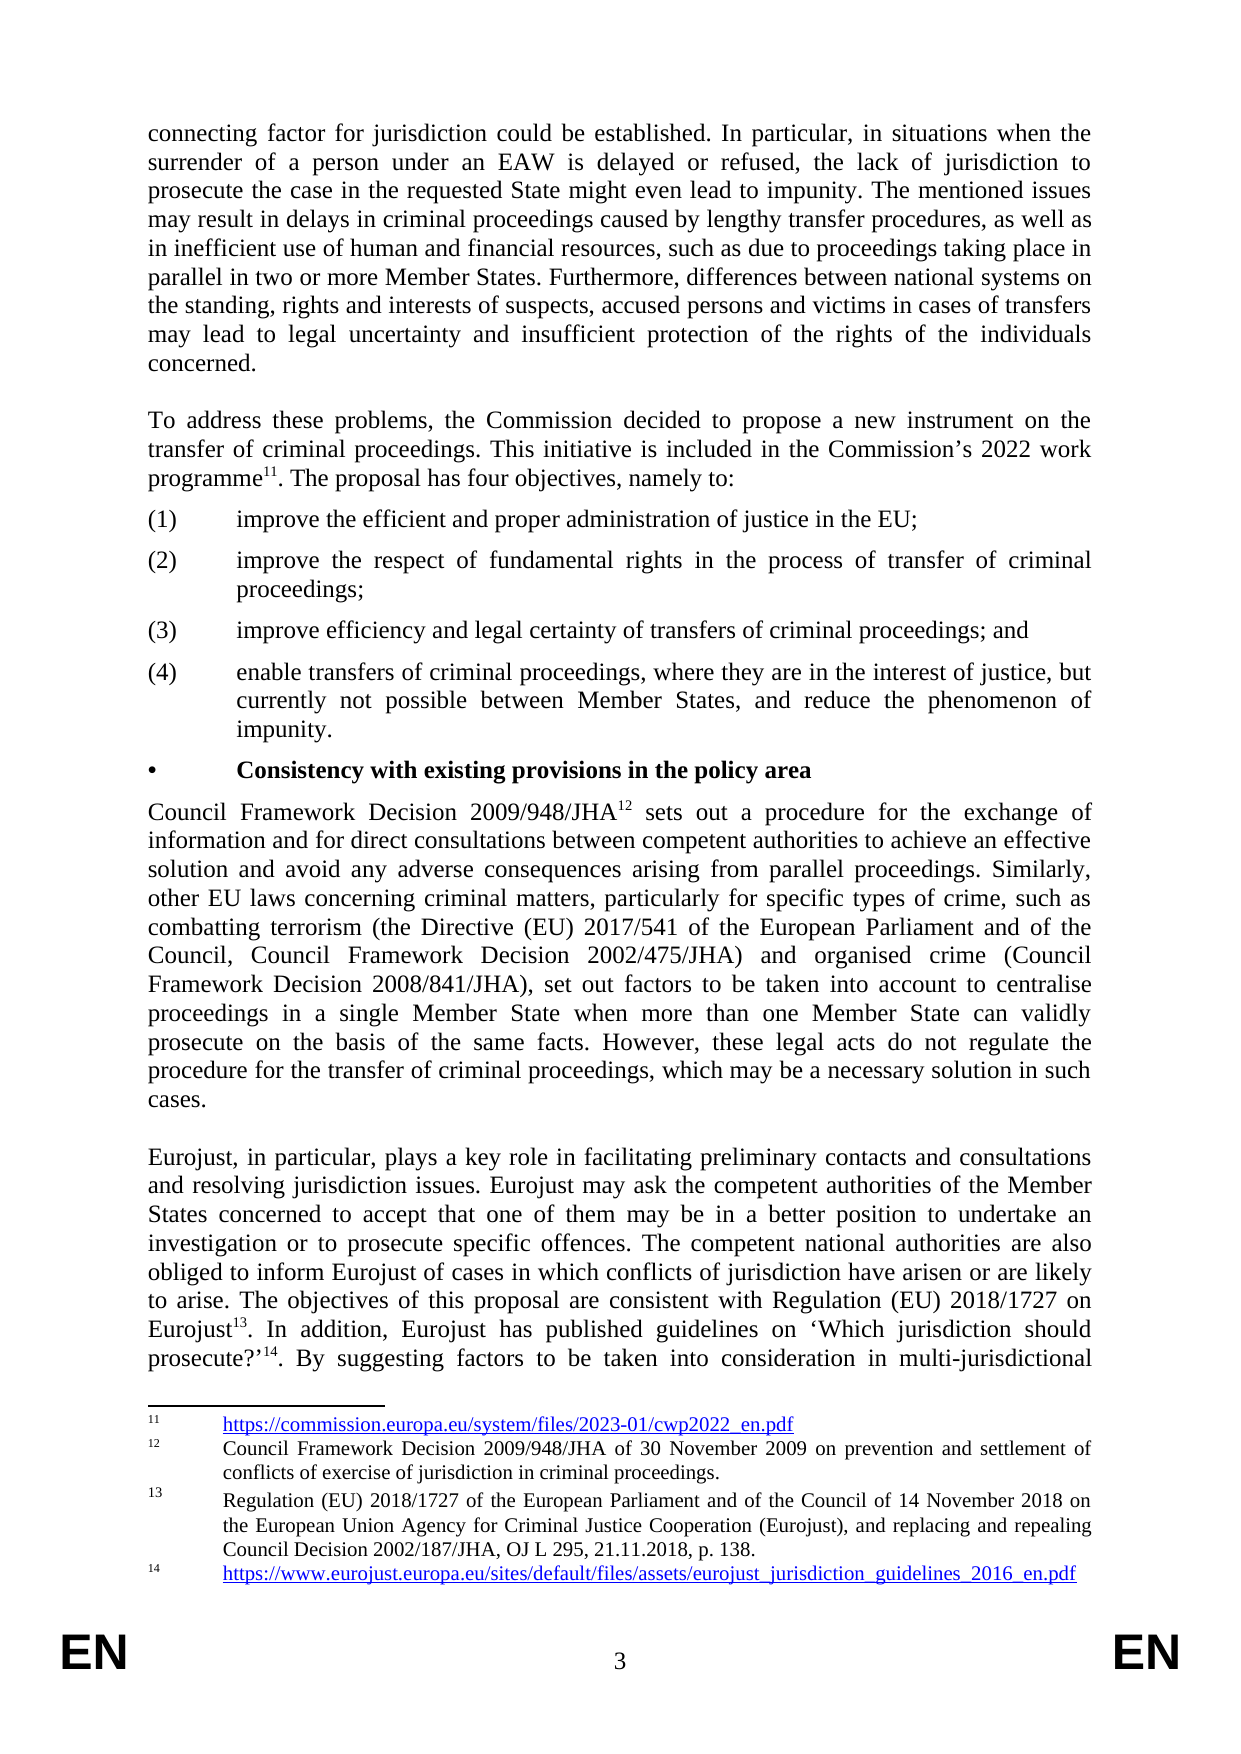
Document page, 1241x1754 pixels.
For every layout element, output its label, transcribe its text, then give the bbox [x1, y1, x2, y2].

text In the absence of a common legal framework and due to differences among Member States’ national criminal justice systems, namely whether the prosecuting authorities of a Member State have the ability to refrain from initiating a prosecution or whether they have a duty to prosecute every crime which falls within their competence, transfers of criminal proceedings have been facing several legal and practical issues. Practical experience shows that the efficiency of the transfer procedure is hampered, in particular, by undue delays and a lack of communication between authorities. Ineffective prosecution has also been singled out as a problem, as transfers of criminal proceedings do not always take place when they would be in the interest of justice, such as in cases where the criminal offence was committed in one Member State, but both the victim and the suspect are located in another Member State. Furthermore, the requested State may not have jurisdiction to prosecute a case, if no connecting factor for jurisdiction could be established. In particular, in situations when the surrender of a person under an EAW is delayed or refused, the lack of jurisdiction to prosecute the case in the requested State might even lead to impunity. The mentioned issues may result in delays in criminal proceedings caused by lengthy transfer procedures, as well as in inefficient use of human and financial resources, such as due to proceedings taking place in parallel in two or more Member States. Furthermore, differences between national systems on the standing, rights and interests of suspects, accused persons and victims in cases of transfers may lead to legal uncertainty and insufficient protection of the rights of the individuals concerned. [148, 118, 1093, 377]
text (4) enable transfers of criminal proceedings, where they are in the interest of justice, but currently not possible between Member States, and reduce the phenomenon of impunity. [148, 657, 1093, 743]
text (1) improve the efficient and proper administration of justice in the EU; [148, 504, 1093, 533]
text To address these problems, the Commission decided to propose a new instrument on the transfer of criminal proceedings. This initiative is included in the Commission’s 2022 work programme. The proposal has four objectives, namely to: [148, 406, 1093, 492]
text (2) improve the respect of fundamental rights in the process of transfer of criminal proceedings; [148, 546, 1093, 603]
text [148, 1142, 1093, 1372]
subtitle • Consistency with existing provisions in the policy area [148, 756, 1093, 784]
text Council Framework Decision 2009/948/JHA sets out a procedure for the exchange of information and for direct consultations between competent authorities to achieve an effective solution and avoid any adverse consequences arising from parallel proceedings. Similarly, other EU laws concerning criminal matters, particularly for specific types of crime, such as combatting terrorism (the Directive (EU) 2017/541 of the European Parliament and of the Council, Council Framework Decision 2002/475/JHA) and organised crime (Council Framework Decision 2008/841/JHA), set out factors to be taken into account to centralise proceedings in a single Member State when more than one Member State can validly prosecute on the basis of the same facts. However, these legal acts do not regulate the procedure for the transfer of criminal proceedings, which may be a necessary solution in such cases. [148, 797, 1093, 1113]
text (3) improve efficiency and legal certainty of transfers of criminal proceedings; and [148, 616, 1093, 644]
